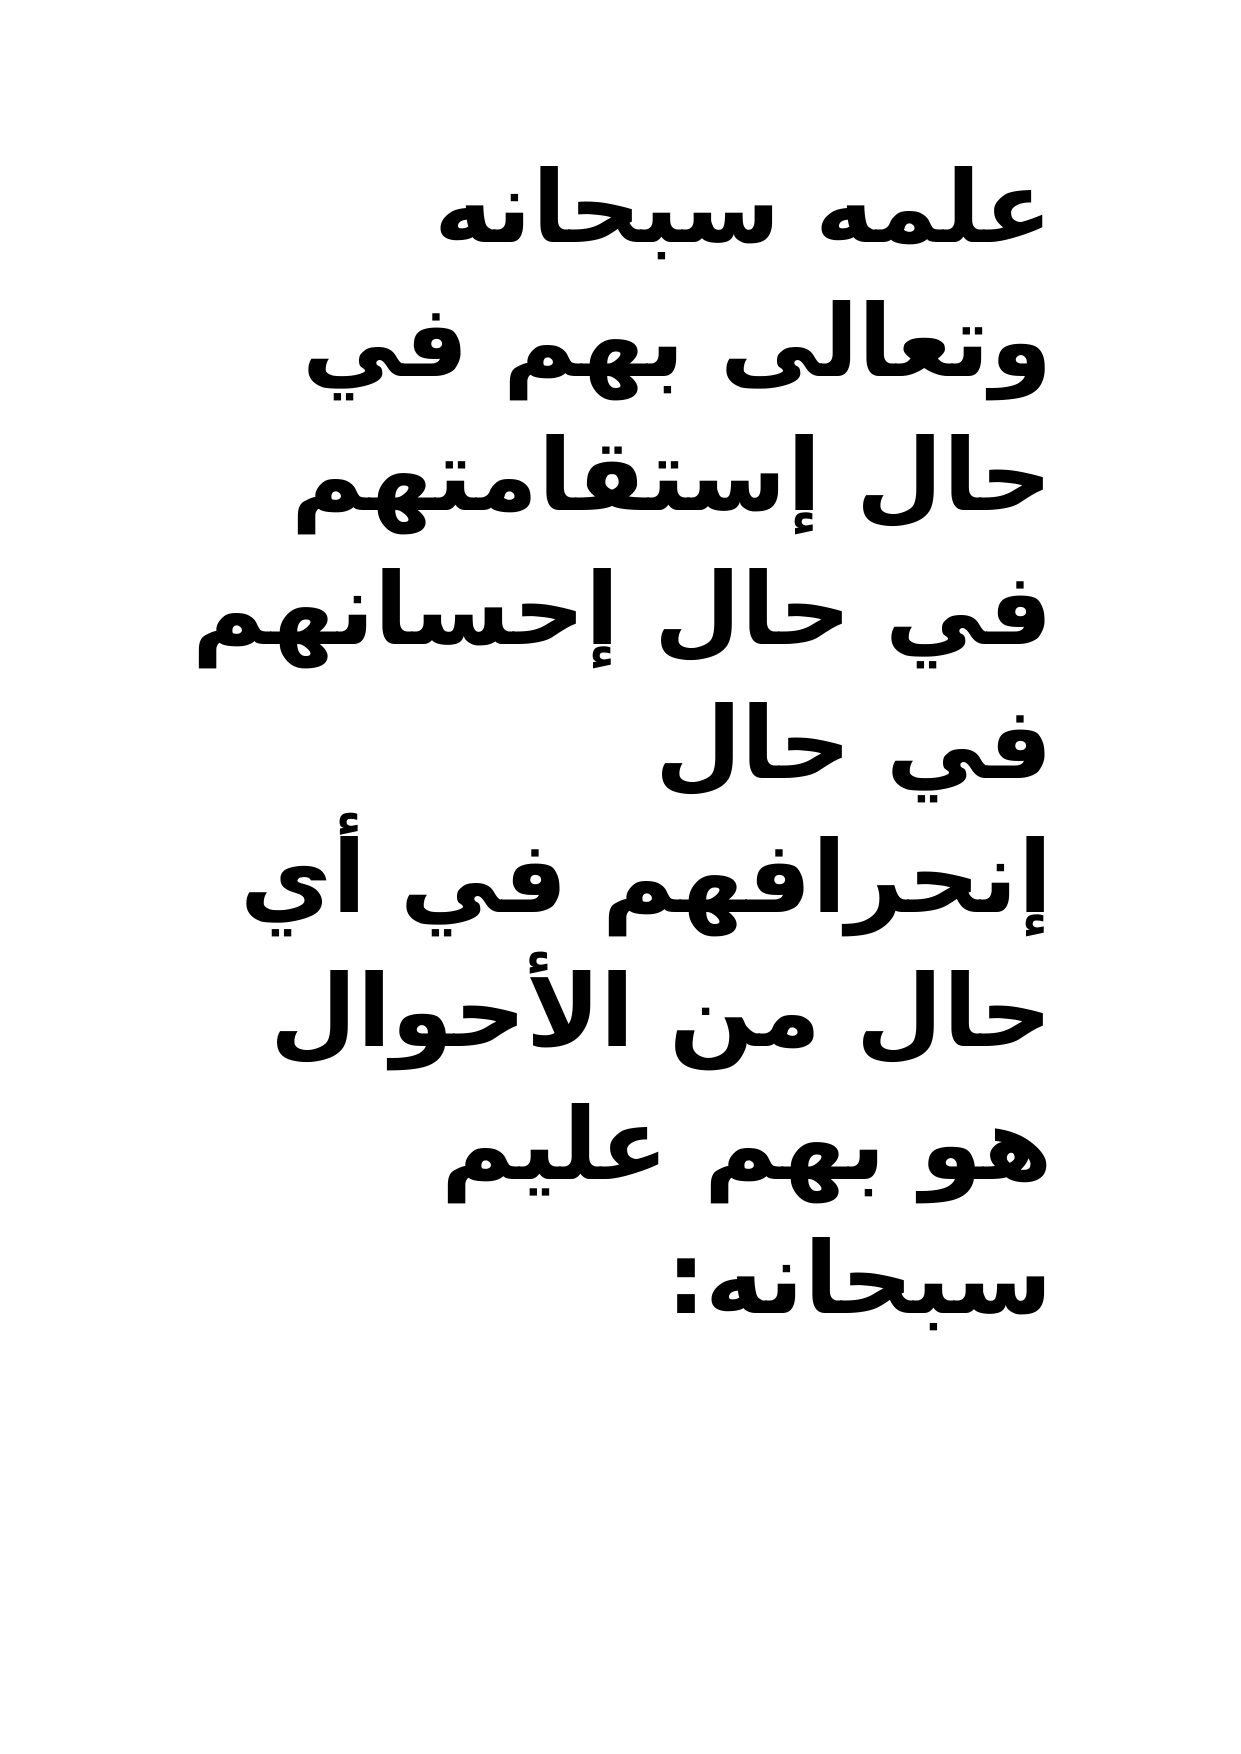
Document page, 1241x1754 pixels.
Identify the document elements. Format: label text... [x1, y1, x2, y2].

text علمه سبحانه وتعالى بهم في حال إستقامتهم في حال إحسانهم في حال إنحرافهم في أي حال من الأحوال هو بهم عليم سبحانه: [187, 150, 1053, 1337]
